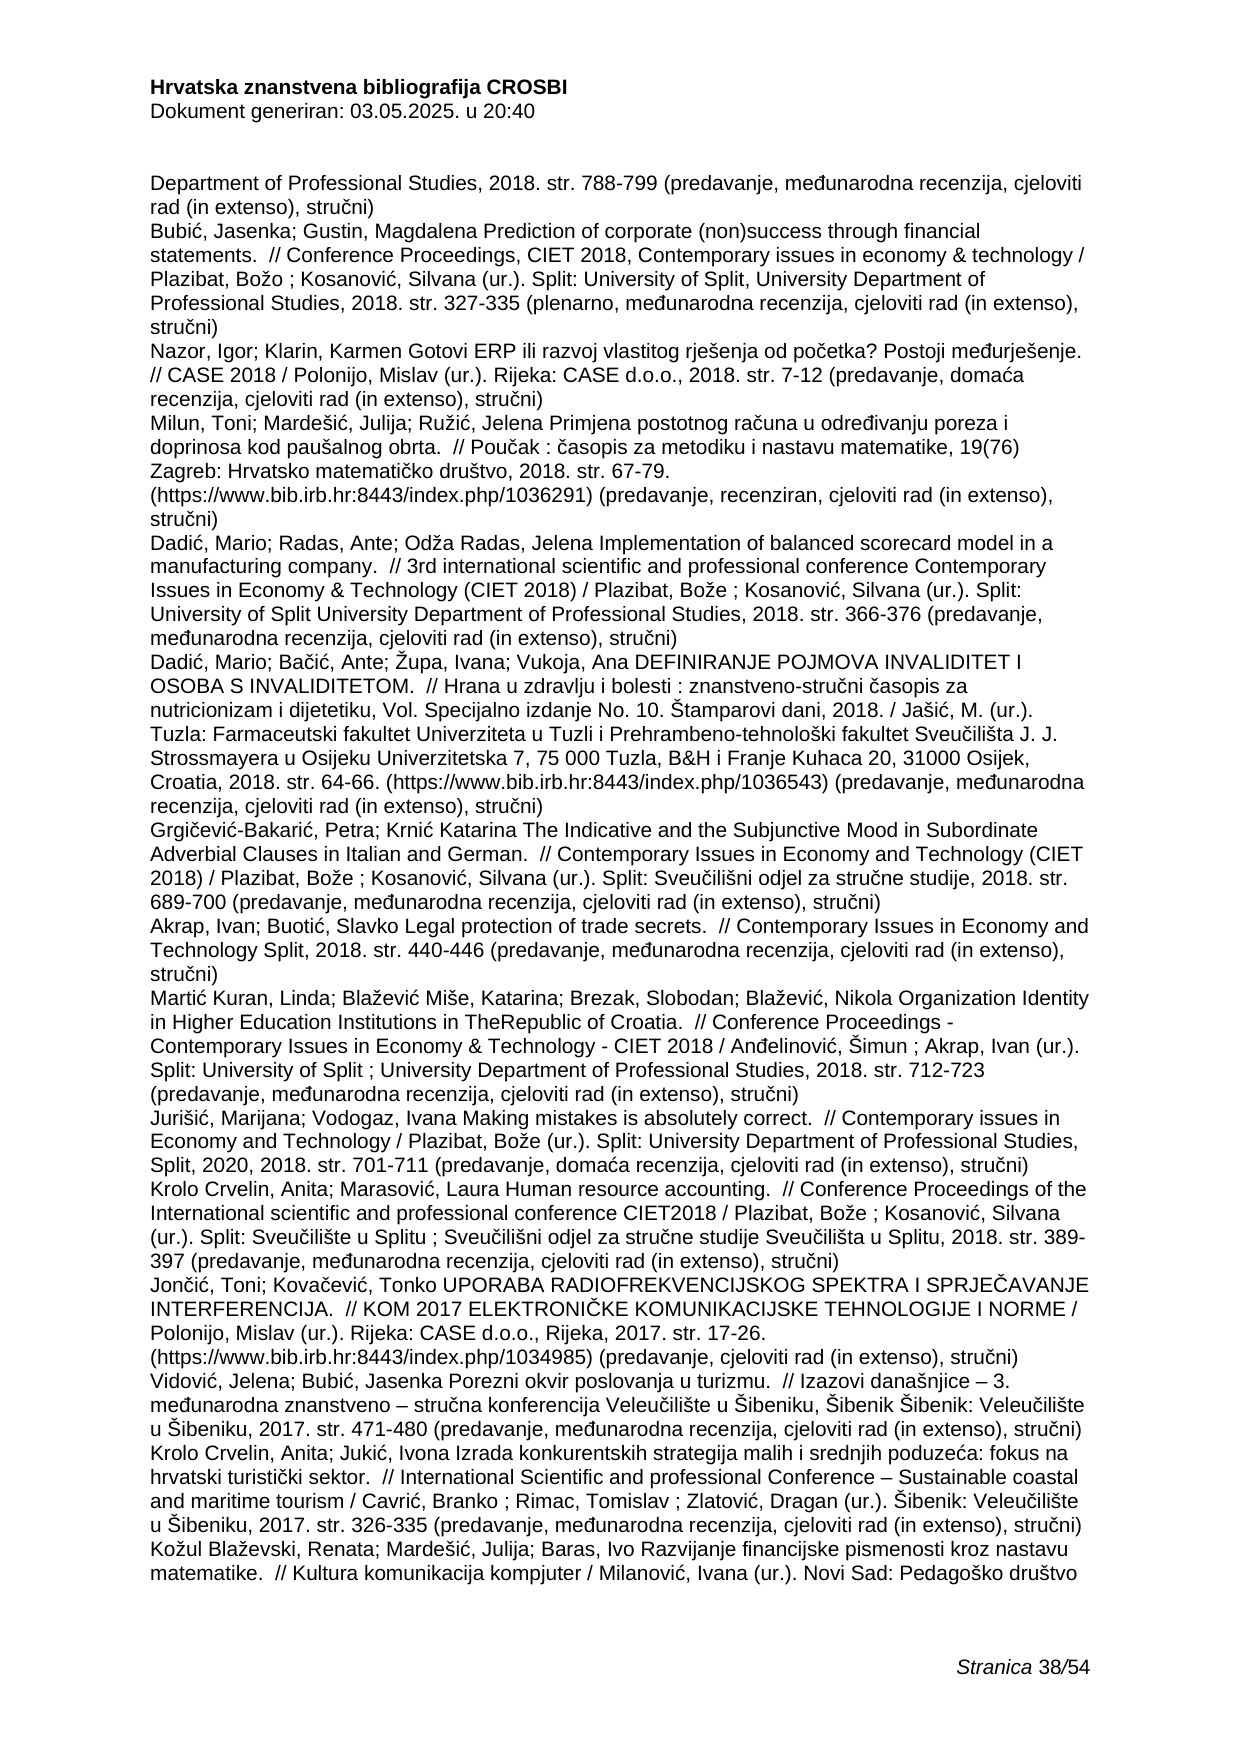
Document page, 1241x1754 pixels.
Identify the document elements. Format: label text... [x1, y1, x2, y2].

text Nazor, Igor; Klarin, Karmen [150, 339, 1090, 411]
text Jurišić, Marijana; Vodogaz, Ivana [150, 1105, 1090, 1177]
text Martić Kuran, Linda; Blažević Miše, Katarina; Brezak, Slobodan; Blažević, Nikola [150, 986, 1090, 1105]
text Dadić, Mario; Radas, Ante; Odža Radas, Jelena [150, 530, 1090, 650]
text Krolo Crvelin, Anita; Marasović, Laura [150, 1177, 1090, 1273]
text Dadić, Mario; Bačić, Ante; Župa, Ivana; Vukoja, Ana [150, 650, 1090, 818]
text Grgičević-Bakarić, Petra; Krnić Katarina [150, 818, 1090, 914]
text Akrap, Ivan; Buotić, Slavko [150, 914, 1090, 986]
text Jončić, Toni; Kovačević, Tonko [150, 1273, 1090, 1369]
text Bubić, Jasenka; Gustin, Magdalena [150, 219, 1090, 339]
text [150, 1537, 1090, 1584]
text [150, 171, 1090, 219]
text Vidović, Jelena; Bubić, Jasenka [150, 1369, 1090, 1441]
text Milun, Toni; Mardešić, Julija; Ružić, Jelena [150, 411, 1090, 530]
text Krolo Crvelin, Anita; Jukić, Ivona [150, 1441, 1090, 1537]
